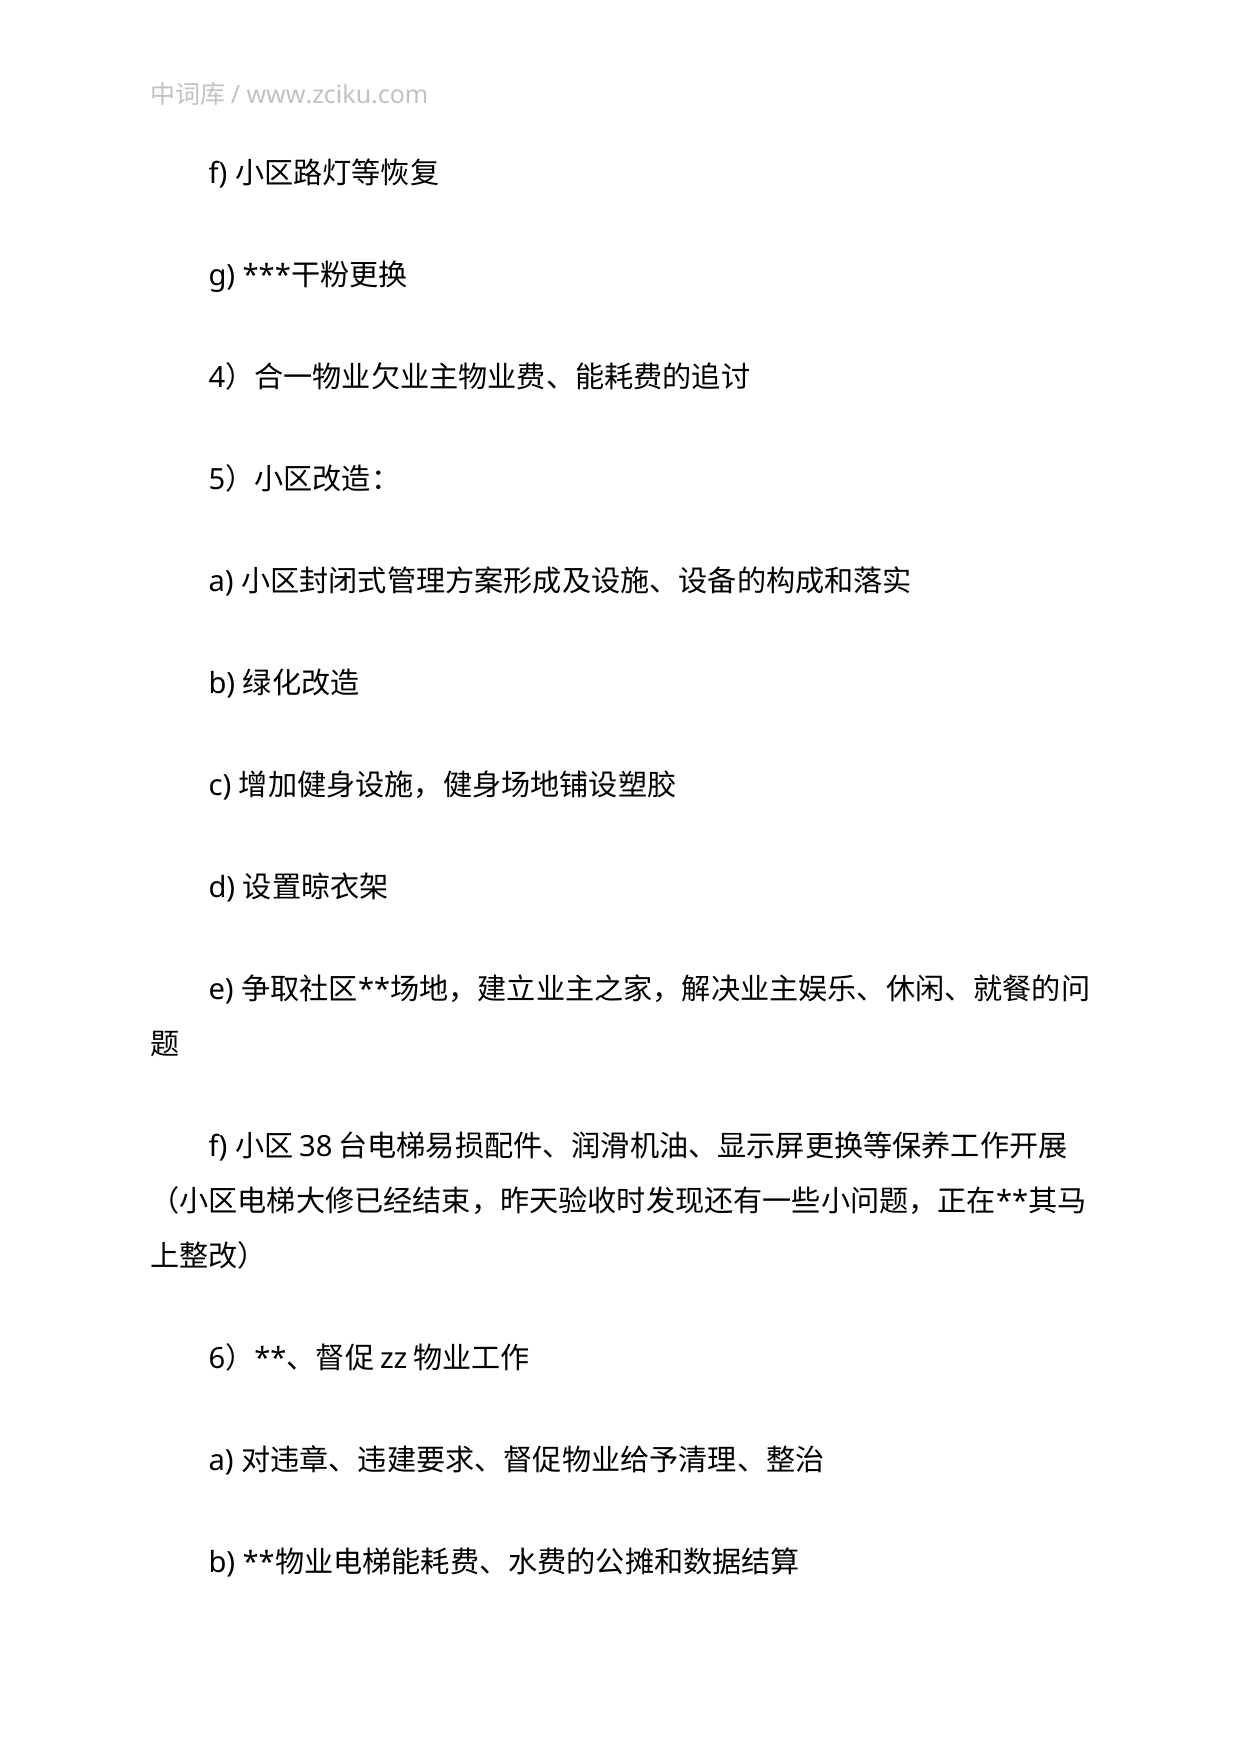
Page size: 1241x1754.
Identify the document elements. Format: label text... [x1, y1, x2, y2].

text 6）**、督促zz物业工作 [150, 1334, 1090, 1377]
text a) 小区封闭式管理方案形成及设施、设备的构成和落实 [150, 558, 1090, 600]
text 4）合一物业欠业主物业费、能耗费的追讨 [150, 354, 1090, 396]
text b) **物业电梯能耗费、水费的公摊和数据结算 [150, 1538, 1090, 1581]
text c) 增加健身设施，健身场地铺设塑胶 [150, 762, 1090, 804]
text a) 对违章、违建要求、督促物业给予清理、整治 [150, 1436, 1090, 1479]
text g) ***干粉更换 [150, 252, 1090, 294]
text d) 设置晾衣架 [150, 864, 1090, 906]
text 5）小区改造： [150, 456, 1090, 498]
text b) 绿化改造 [150, 660, 1090, 702]
text f) 小区38台电梯易损配件、润滑机油、显示屏更换等保养工作开展（小区电梯大修已经结束，昨天验收时发现还有一些小问题，正在**其马上整改） [150, 1123, 1090, 1275]
text e) 争取社区**场地，建立业主之家，解决业主娱乐、休闲、就餐的问题 [150, 966, 1090, 1063]
text f) 小区路灯等恢复 [150, 150, 1090, 192]
